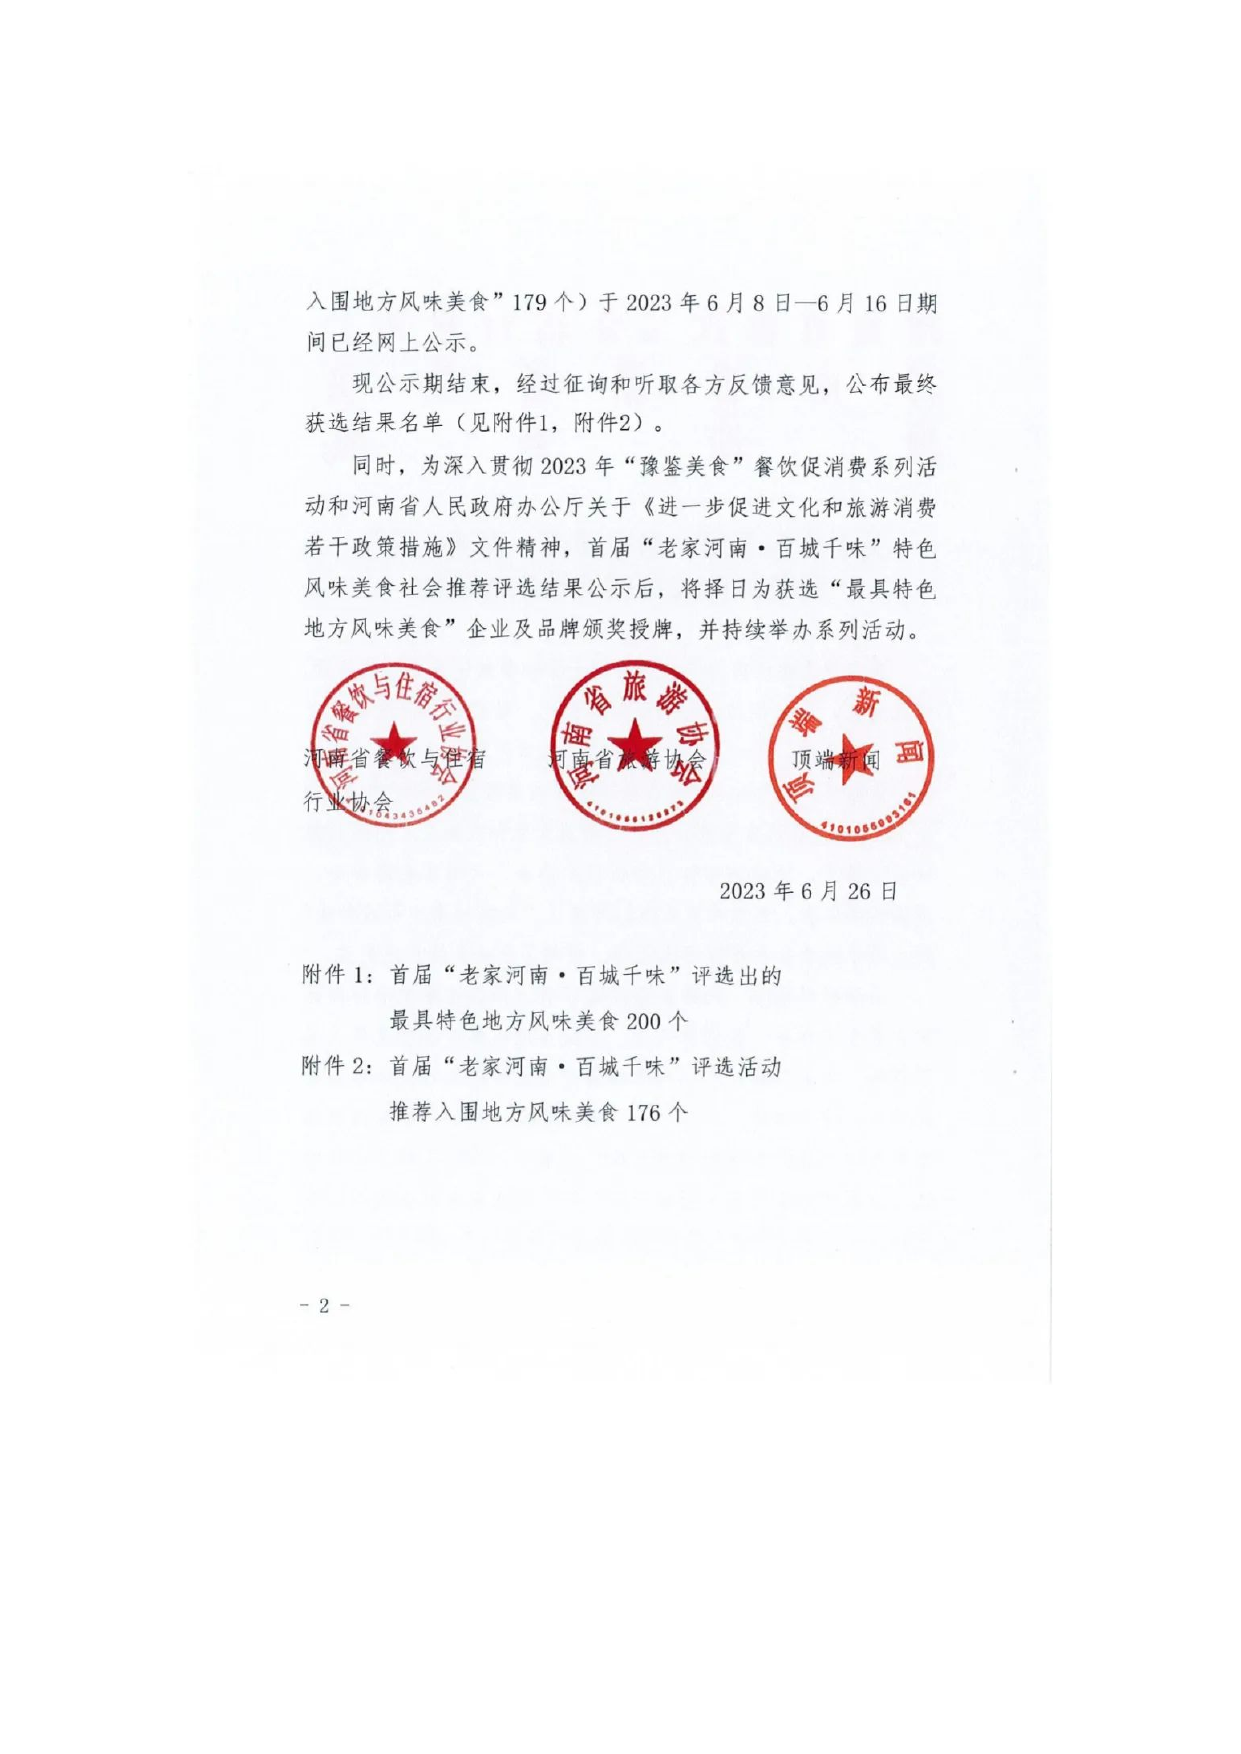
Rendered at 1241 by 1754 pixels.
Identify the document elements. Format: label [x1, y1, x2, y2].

picture [187, 162, 1053, 1385]
